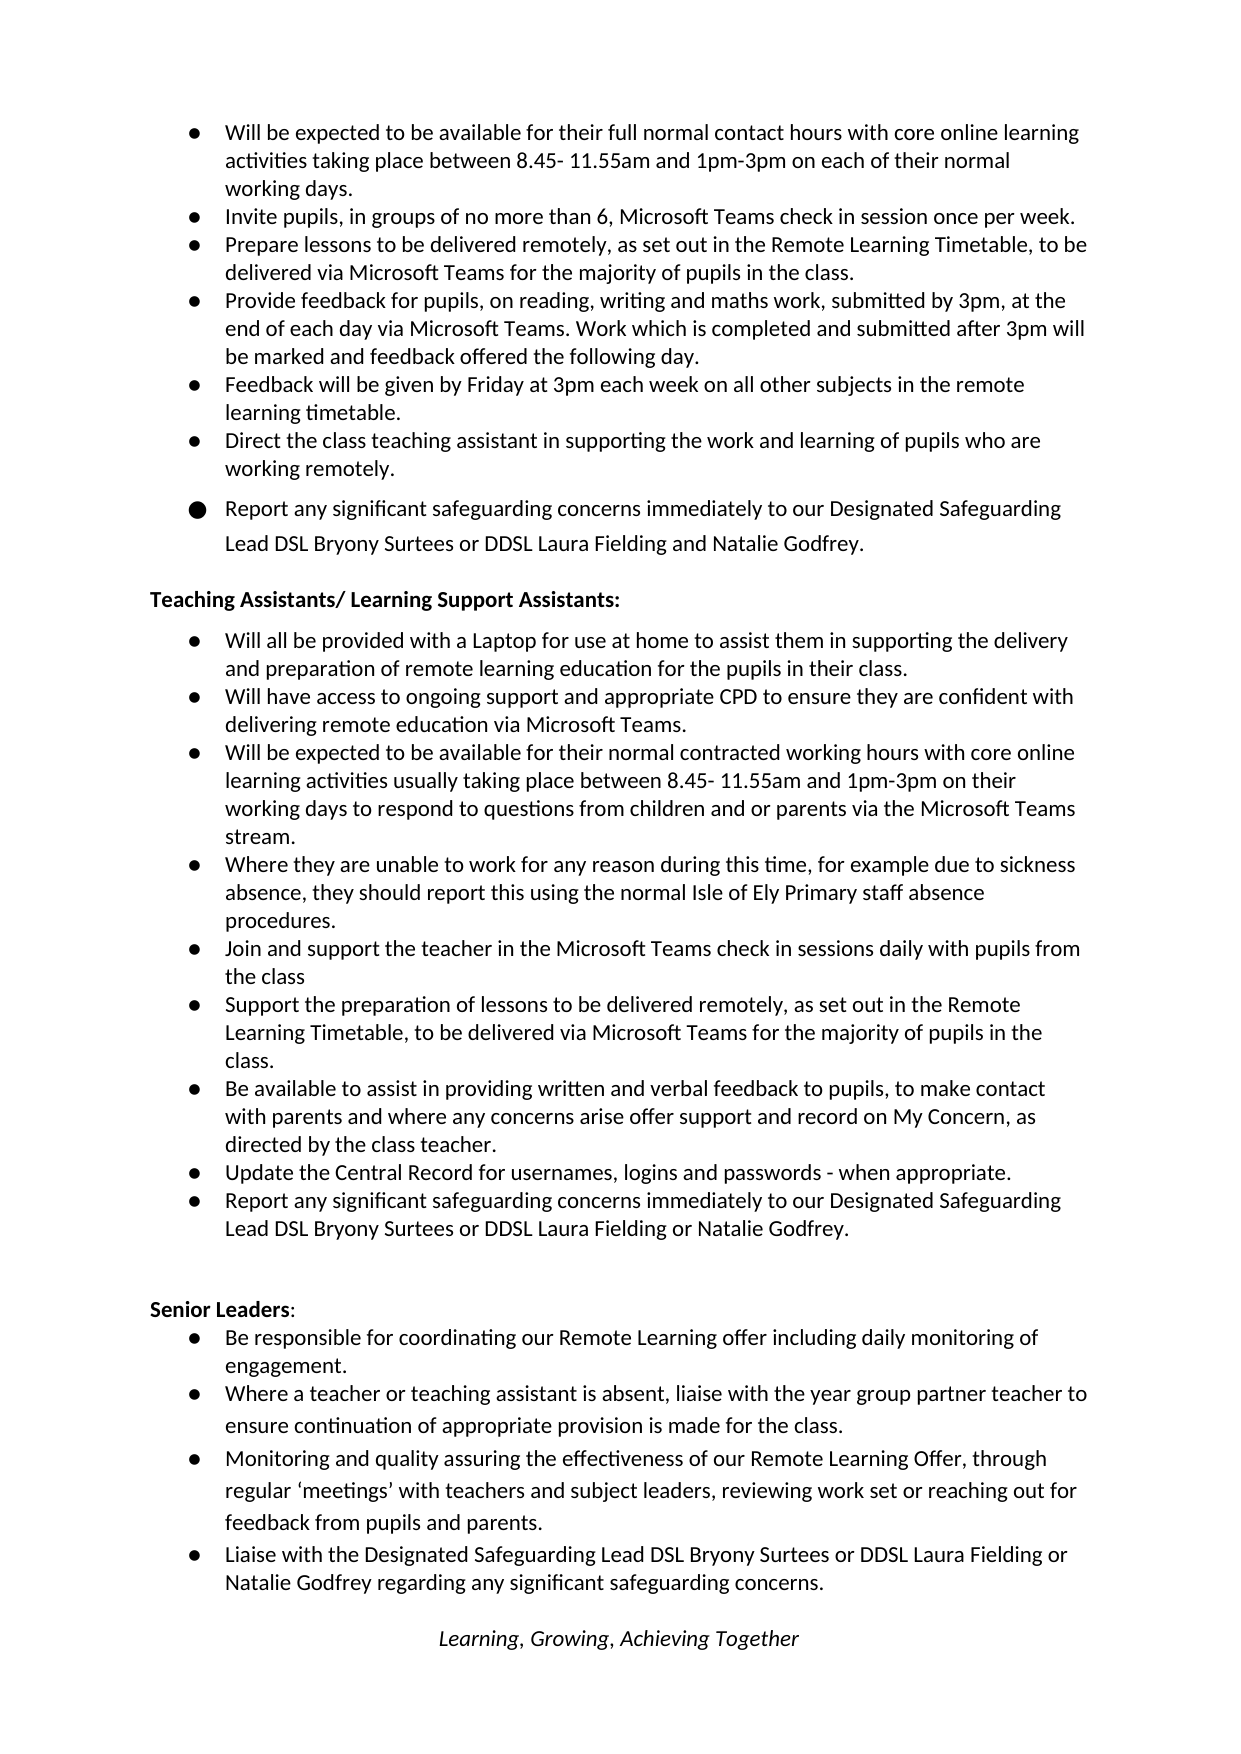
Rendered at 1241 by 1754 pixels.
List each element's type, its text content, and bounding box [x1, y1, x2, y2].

list Report any significant safeguarding concerns immediately to our Designated Safeguarding Lead DSL Bryony Surtees or DDSL Laura Fielding and Natalie Godfrey. [187, 482, 1090, 557]
list Will be expected to be available for their normal contracted working hours with core online learning activities usually taking place between 8.45- 11.55am and 1pm-3pm on their working days to respond to questions from children and or parents via the Microsoft Teams stream. [187, 738, 1090, 850]
list Where they are unable to work for any reason during this time, for example due to sickness absence, they should report this using the normal Isle of Ely Primary staff absence procedures. [187, 850, 1090, 934]
list Where a teacher or teaching assistant is absent, liaise with the year group partner teacher to ensure continuation of appropriate provision is made for the class. [187, 1379, 1090, 1439]
list Support the preparation of lessons to be delivered remotely, as set out in the Remote Learning Timetable, to be delivered via Microsoft Teams for the majority of pupils in the class. [187, 990, 1090, 1074]
list Invite pupils, in groups of no more than 6, Microsoft Teams check in session once per week. [187, 202, 1090, 230]
list Will all be provided with a Laptop for use at home to assist them in supporting the delivery and preparation of remote learning education for the pupils in their class. [187, 626, 1090, 682]
list Will have access to ongoing support and appropriate CPD to ensure they are confident with delivering remote education via Microsoft Teams. [187, 682, 1090, 738]
list Direct the class teaching assistant in supporting the work and learning of pupils who are working remotely. [187, 426, 1090, 482]
list Feedback will be given by Friday at 3pm each week on all other subjects in the remote learning timetable. [187, 370, 1090, 426]
list Join and support the teacher in the Microsoft Teams check in sessions daily with pupils from the class [187, 934, 1090, 990]
text Senior Leaders: [150, 1295, 1090, 1323]
list Provide feedback for pupils, on reading, writing and maths work, submitted by 3pm, at the end of each day via Microsoft Teams. Work which is completed and submitted after 3pm will be marked and feedback offered the following day. [187, 286, 1090, 370]
list Liaise with the Designated Safeguarding Lead DSL Bryony Surtees or DDSL Laura Fielding or Natalie Godfrey regarding any significant safeguarding concerns. [187, 1540, 1090, 1596]
list Prepare lessons to be delivered remotely, as set out in the Remote Learning Timetable, to be delivered via Microsoft Teams for the majority of pupils in the class. [187, 230, 1090, 286]
list Will be expected to be available for their full normal contact hours with core online learning activities taking place between 8.45- 11.55am and 1pm-3pm on each of their normal working days. [187, 118, 1090, 202]
list Be responsible for coordinating our Remote Learning offer including daily monitoring of engagement. [187, 1323, 1090, 1379]
list Be available to assist in providing written and verbal feedback to pupils, to make contact with parents and where any concerns arise offer support and record on My Concern, as directed by the class teacher. [187, 1074, 1090, 1158]
text Teaching Assistants/ Learning Support Assistants: [150, 557, 1090, 613]
list Monitoring and quality assuring the effectiveness of our Remote Learning Offer, through regular ‘meetings’ with teachers and subject leaders, reviewing work set or reaching out for feedback from pupils and parents. [187, 1444, 1090, 1536]
list Update the Central Record for usernames, logins and passwords - when appropriate. [187, 1158, 1090, 1186]
list Report any significant safeguarding concerns immediately to our Designated Safeguarding Lead DSL Bryony Surtees or DDSL Laura Fielding or Natalie Godfrey. [187, 1186, 1090, 1242]
